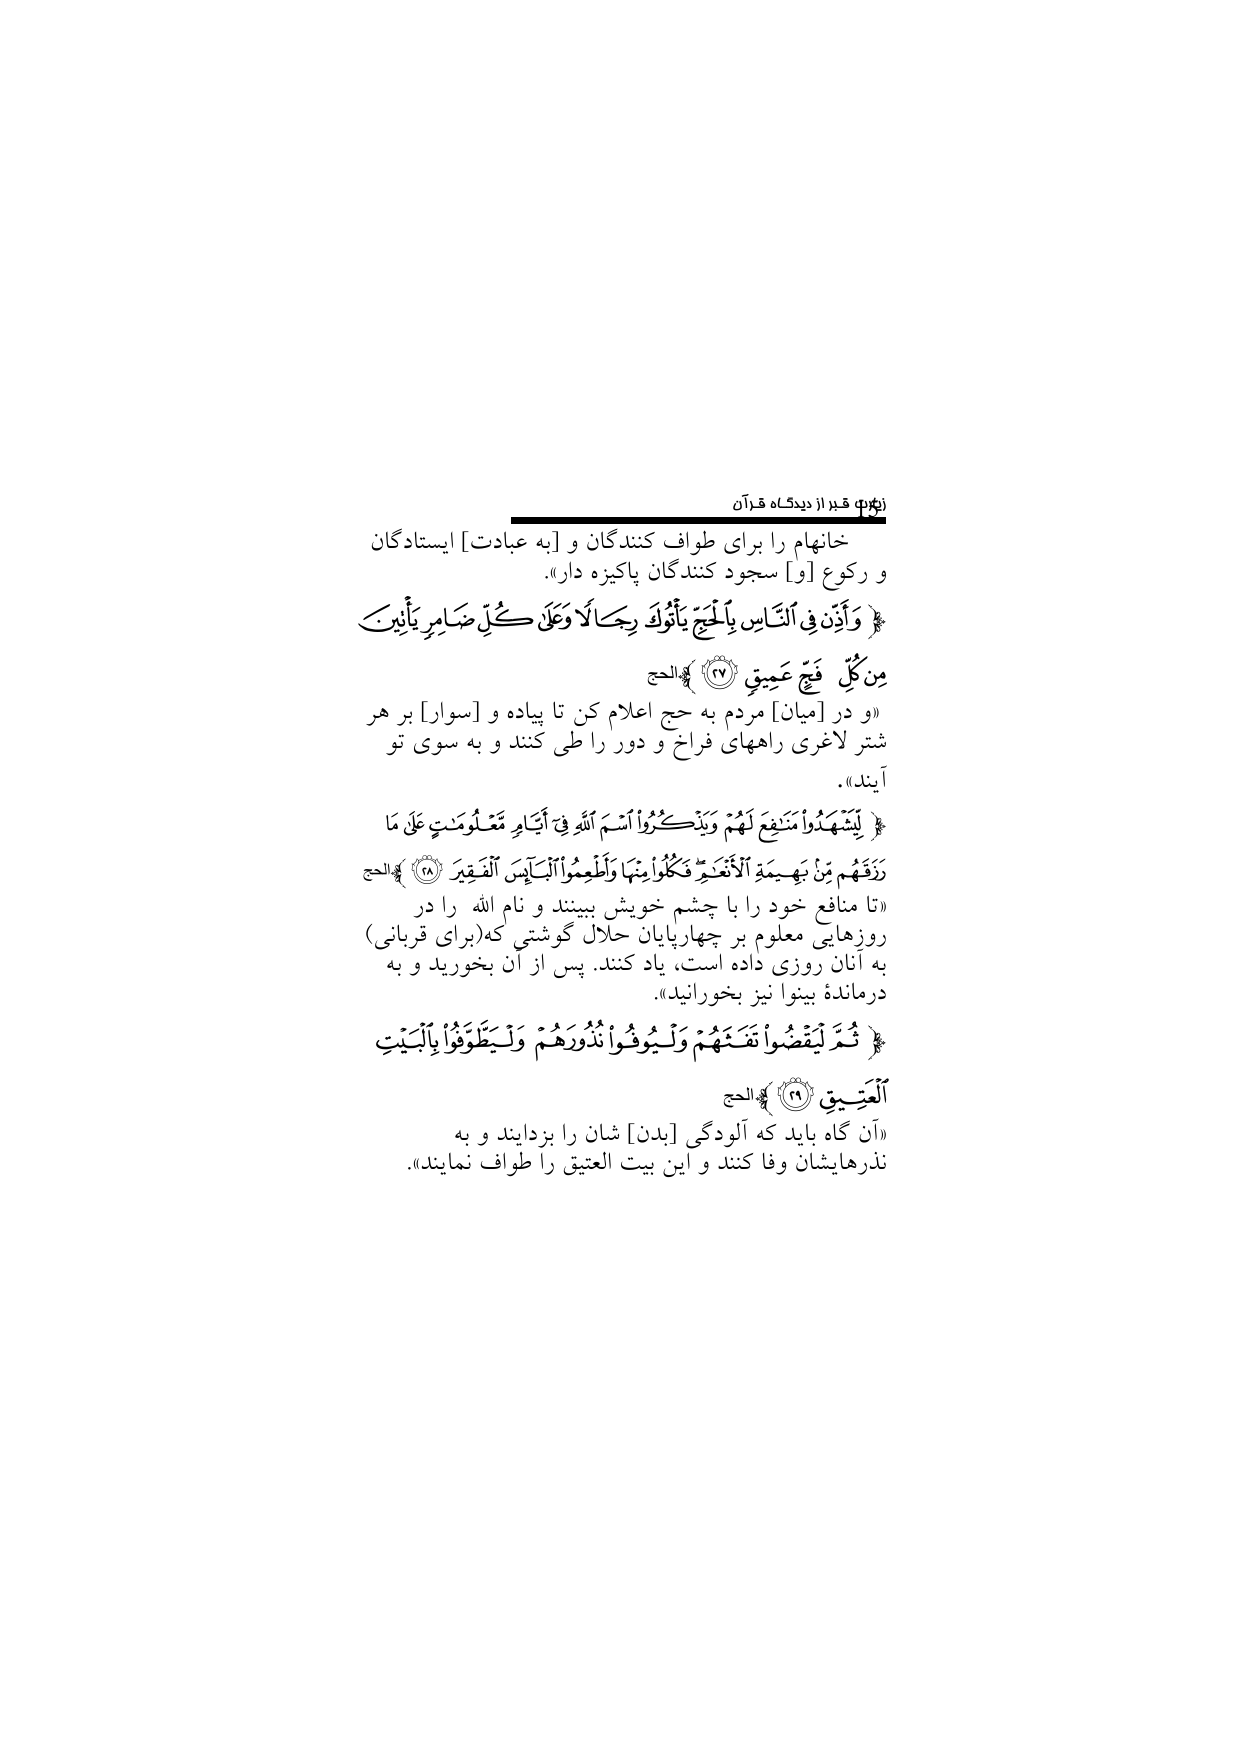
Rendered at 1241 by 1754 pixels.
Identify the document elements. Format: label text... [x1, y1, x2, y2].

text ﭽﮬ ﮭ ﮮ ﮯ ﮰ ﮱ ﯓ ﯔ ﯕﭼ الحج [354, 1011, 886, 1123]
text ﭽﮇ ﮈ ﮉ ﮊ ﮋ ﮌ ﮍ ﮎ ﮏ ﮐ ﮑ ﮒ ﮓ ﮔ ﮕ ﭼالحج [354, 590, 886, 702]
text «و چنين بود كه جايگاه خانۀ [كعبه‏] را براى ابراهيم [با اين دعوت‏] معيّن ساختيم كه: چيزى را با من شريك مياور و خانه‏ام را براى طواف كنندگان و [به عبادت‏] ايستادگان و ركوع [و] سجود كنندگان پاكيزه دار». [354, 532, 886, 590]
text «آن گاه بايد كه آلودگی [بدن‏] شان را بزدايند و به نذرهايشان وفا كنند و اين بيت العتيق را طواف نمايند». [354, 1123, 886, 1181]
text ﭽﮖ ﮗ ﮘ ﮙ ﮚ ﮛ ﮜ ﮝ ﮞ ﮟ ﮠ ﮡ ﮢ ﮣ ﮤﮥ ﮦ ﮧ ﮨ ﮩ ﮪ ﮫ ﭼالحج [354, 799, 886, 894]
text «تا منافع خود را با چشم خویش ببینند و نام الله را در روزهايى معلوم بر چهارپايان حلال گوشتى كه(براي قرباني) به آنان روزى داده است، ياد كنند. پس از آن بخوريد و به درماندۀ بينوا نيز بخورانيد». [354, 894, 886, 1011]
text «و در [ميان‏] مردم به حج اعلام کن تا پياده و [سوار] بر هر شتر لاغرى راههاي فراخ و دور را طي كنند و به سوى تو آيند». [354, 702, 886, 799]
